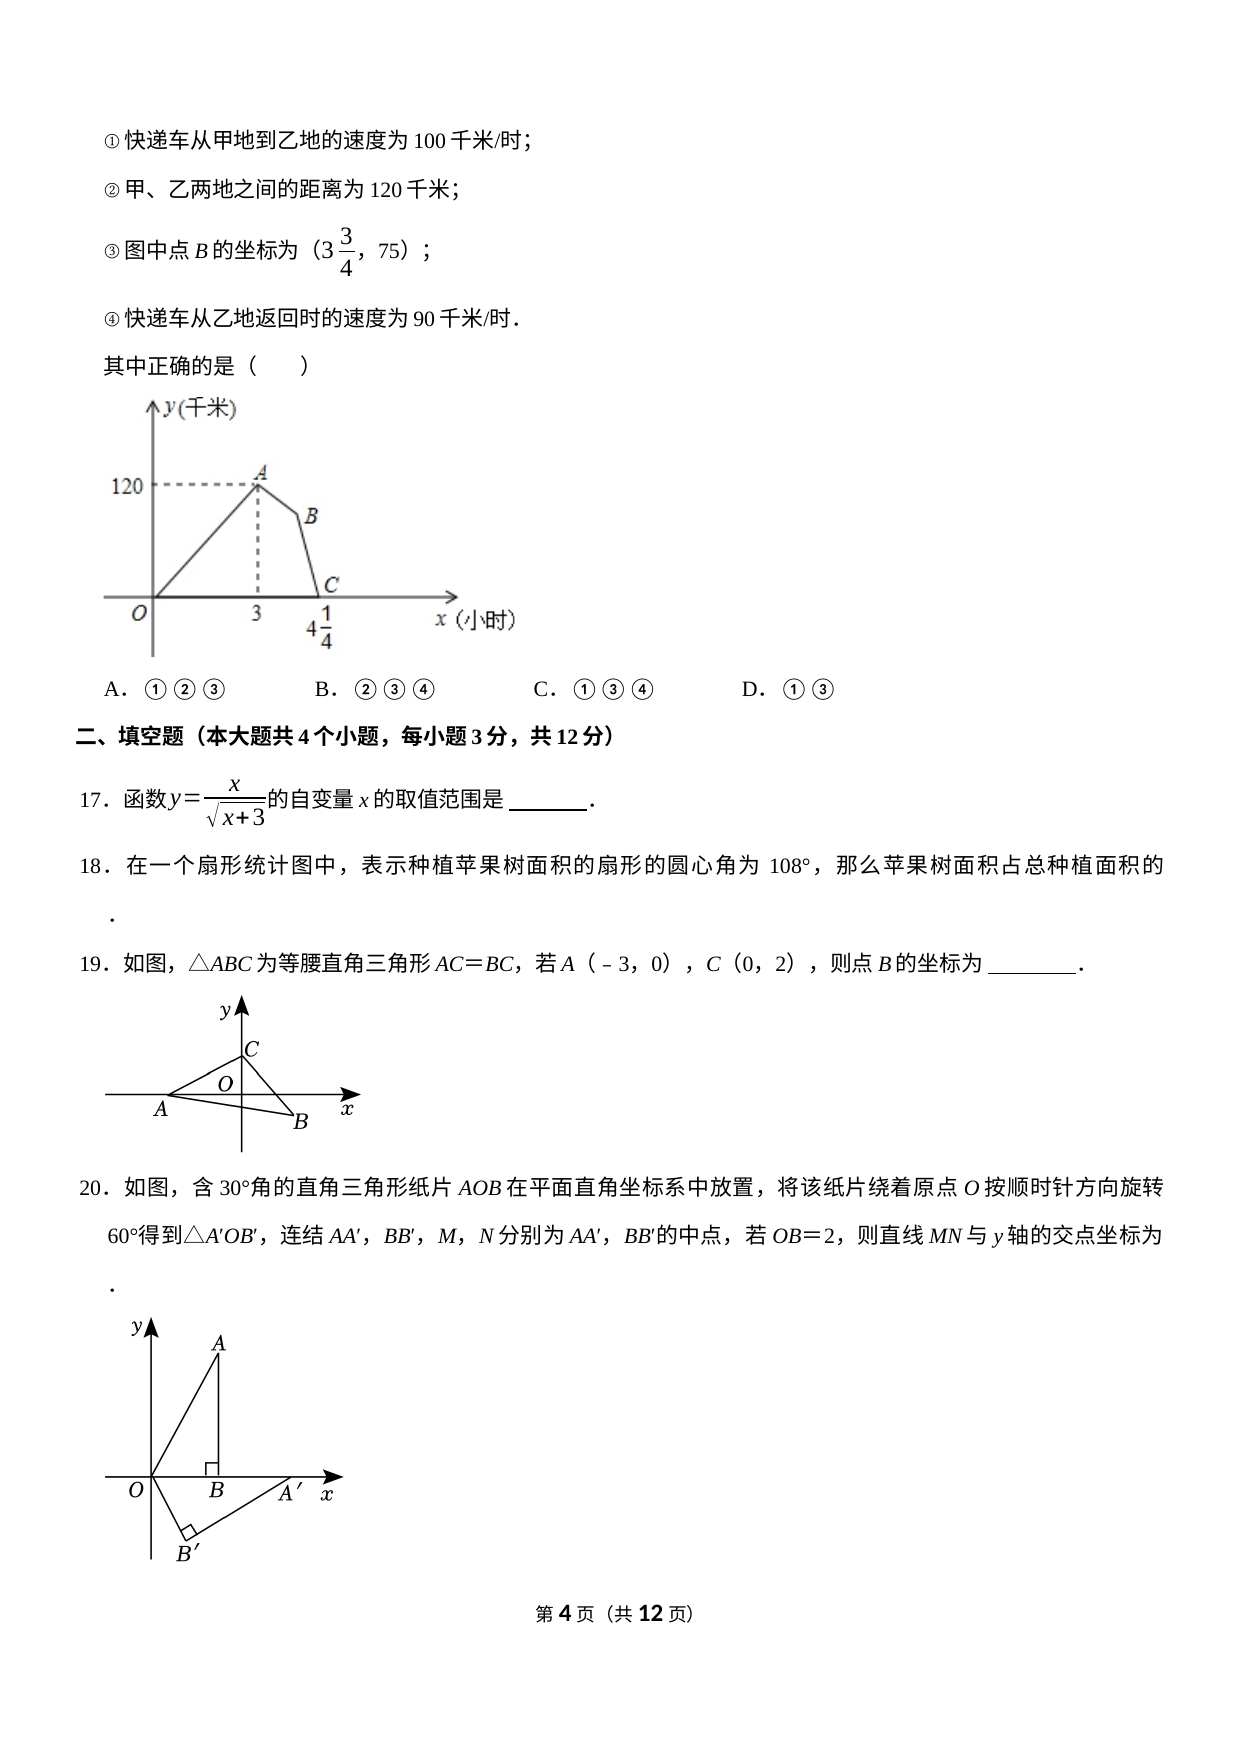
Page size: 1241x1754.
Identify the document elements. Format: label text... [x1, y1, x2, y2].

text 17．函数的自变量x的取值范围是 ． [79, 767, 1165, 832]
text ④快递车从乙地返回时的速度为90千米/时． [103, 301, 1165, 333]
text 19．如图，△ABC为等腰直角三角形AC＝BC，若A（﹣3，0），C（0，2），则点B的坐标为 ． [79, 945, 1165, 978]
text 其中正确的是（ ） [103, 349, 1165, 381]
picture [103, 397, 515, 657]
picture [103, 1315, 345, 1563]
text ①快递车从甲地到乙地的速度为100千米/时； [103, 123, 1165, 156]
text 二、填空题（本大题共4个小题，每小题3分，共12分） [75, 719, 1165, 751]
text 18．在一个扇形统计图中，表示种植苹果树面积的扇形的圆心角为108°，那么苹果树面积占总种植面积的 ． [79, 848, 1165, 929]
text 20．如图，含30°角的直角三角形纸片AOB在平面直角坐标系中放置，将该纸片绕着原点O按顺时针方向旋转60°得到△A′OB′，连结AA′，BB′，M，N分别为AA′，BB′的中点，若OB＝2，则直线MN与y轴的交点坐标为 ． [79, 1169, 1165, 1299]
text ②甲、乙两地之间的距离为120千米； [103, 171, 1165, 204]
picture [103, 993, 362, 1154]
text ③图中点B的坐标为（，75）； [103, 220, 1165, 285]
text A．①②③ B．②③④ C．①③④ D．①③ [75, 671, 1165, 703]
